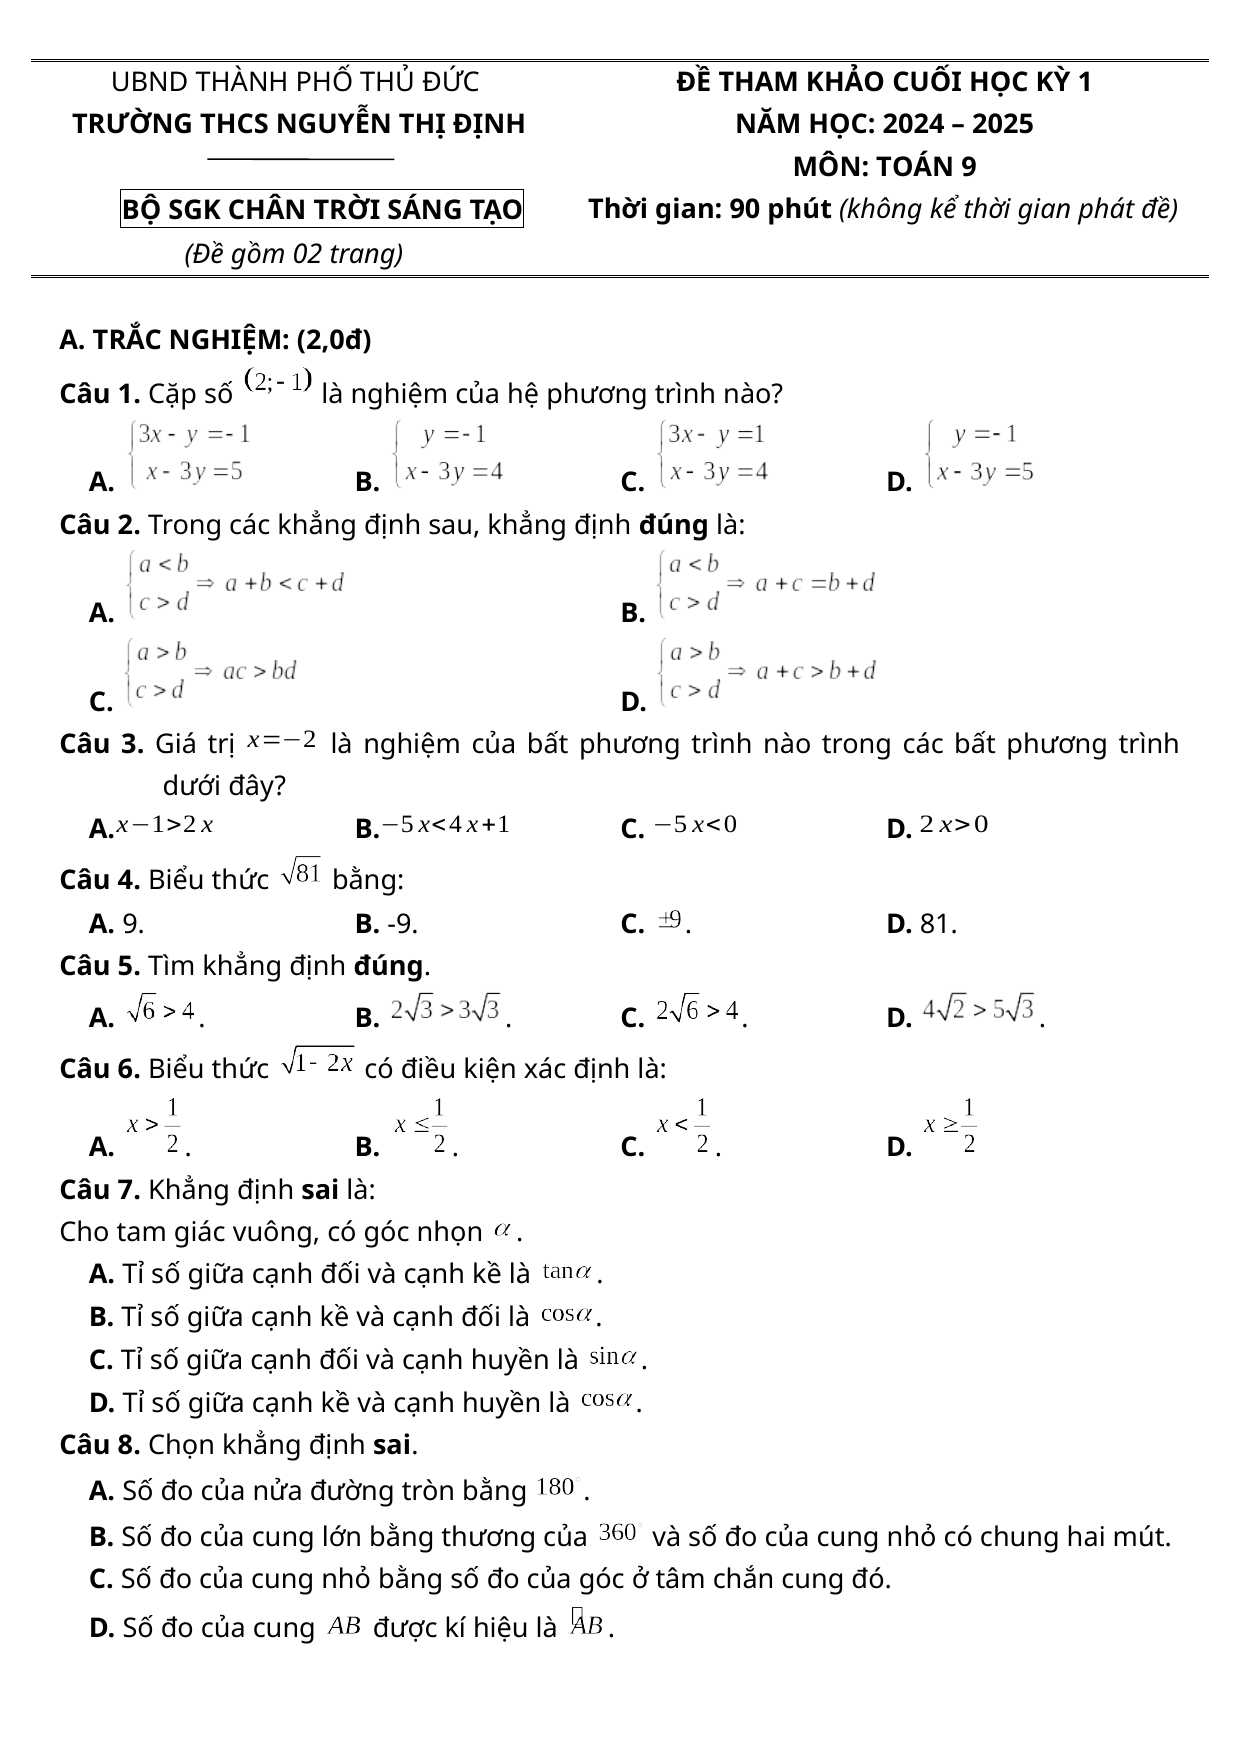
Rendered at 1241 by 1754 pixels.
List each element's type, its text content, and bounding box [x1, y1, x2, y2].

text A. B. [59, 547, 1181, 630]
text A. TRẮC NGHIỆM: (2,0đ) [59, 320, 1181, 357]
text C. D. [59, 636, 1181, 719]
text C. Số đo của cung nhỏ bằng số đo của góc ở tâm chắn cung đó. [59, 1559, 1181, 1596]
text A. . B. . C. . D. [59, 1092, 1181, 1164]
text Câu 7. Khẳng định sai là: [59, 1170, 1181, 1207]
text A. Tỉ số giữa cạnh đối và cạnh kề là . [59, 1255, 1181, 1292]
text B. Số đo của cung lớn bằng thương của và số đo của cung nhỏ có chung hai mút. [59, 1514, 1181, 1554]
text A. 9. B. -9. C. . D. 81. [59, 903, 1181, 941]
text А. B. C. D. [59, 417, 1181, 499]
text Câu 6. Biểu thức có điều kiện xác định là: [59, 1041, 1181, 1087]
text Câu 5. Tìm khẳng định đúng. [59, 947, 1181, 983]
text Câu 8. Chọn khẳng định sai. [59, 1426, 1181, 1462]
text A. Số đo của nửa đường tròn bằng . [59, 1468, 1181, 1508]
text B. Tỉ số giữa cạnh kề và cạnh đối là . [59, 1297, 1181, 1334]
table_header UBND THÀNH PHỐ THỦ ĐỨC TRƯỜNG THCS NGUYỄN THỊ ĐỊNH BỘ SGK CHÂN TRỜI SÁNG TẠO (Đề gồm 02 trang) [31, 62, 559, 275]
text Câu 4. Biểu thức bằng: [59, 852, 1181, 898]
text A. B. C. D. [59, 809, 1181, 846]
text Câu 2. Trong các khẳng định sau, khẳng định đúng là: [59, 505, 1181, 542]
text Câu 3. Giá trị là nghiệm của bất phương trình nào trong các bất phương trình dưới đây? [59, 724, 1181, 804]
text C. Tỉ số giữa cạnh đối và cạnh huyền là . [59, 1340, 1181, 1378]
text Cho tam giác vuông, có góc nhọn . [59, 1212, 1181, 1249]
text D. Số đo của cung được kí hiệu là . [59, 1602, 1181, 1645]
text A. . B. . C. . D. . [59, 989, 1181, 1035]
text D. Tỉ số giữa cạnh kề và cạnh huyền là . [59, 1383, 1181, 1420]
text Câu 1. Cặp số là nghiệm của hệ phương trình nào? [59, 363, 1181, 411]
table_header ĐỀ THAM KHẢO CUỐI HỌC KỲ 1 NĂM HỌC: 2024 – 2025 MÔN: TOÁN 9 Thời gian: 90 phút (không kể thời gian phát đề) [560, 62, 1209, 275]
